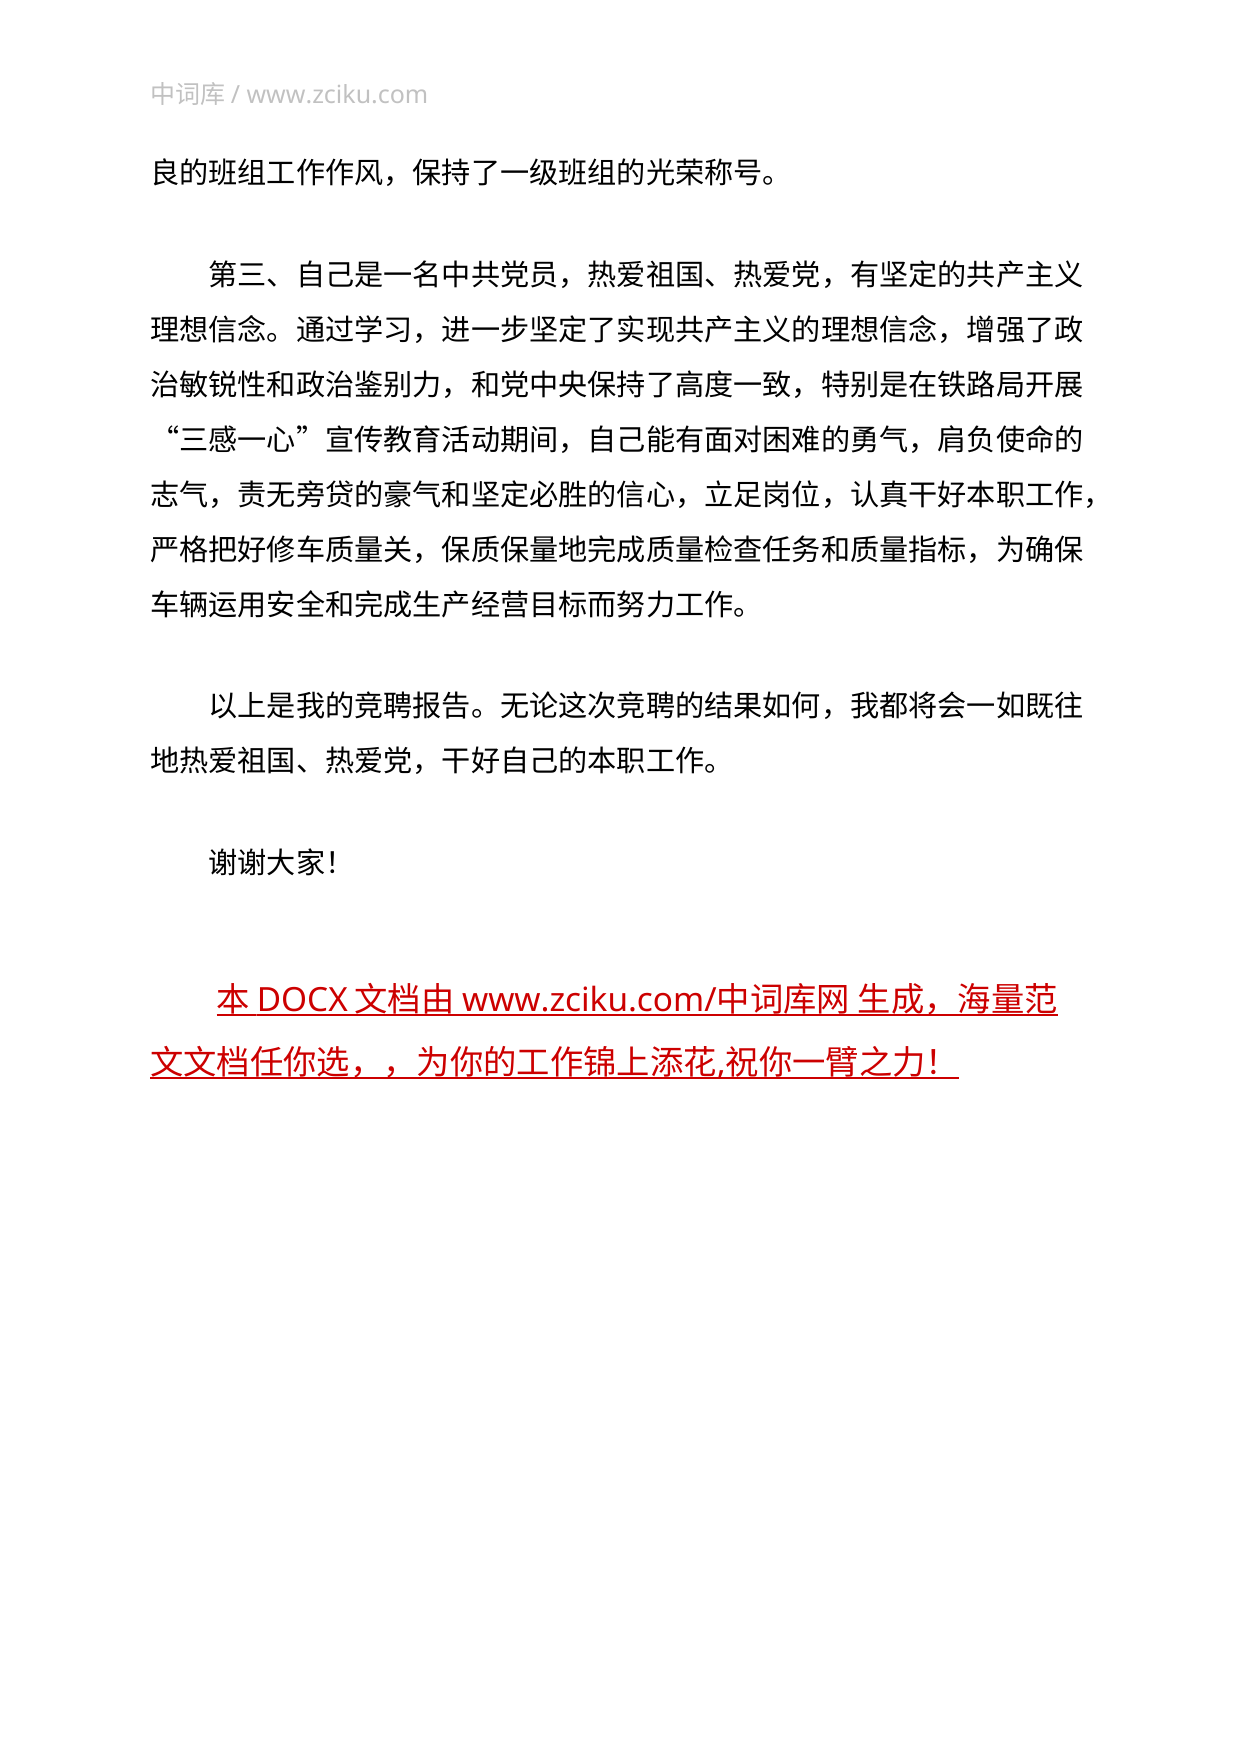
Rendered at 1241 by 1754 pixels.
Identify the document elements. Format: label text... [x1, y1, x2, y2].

text 谢谢大家！ [150, 839, 1090, 882]
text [150, 150, 1090, 192]
text 第三、自己是一名中共党员，热爱祖国、热爱党，有坚定的共产主义理想信念。通过学习，进一步坚定了实现共产主义的理想信念，增强了政治敏锐性和政治鉴别力，和党中央保持了高度一致，特别是在铁路局开展“三感一心”宣传教育活动期间，自己能有面对困难的勇气，肩负使命的志气，责无旁贷的豪气和坚定必胜的信心，立足岗位，认真干好本职工作，严格把好修车质量关，保质保量地完成质量检查任务和质量指标，为确保车辆运用安全和完成生产经营目标而努力工作。 [150, 252, 1090, 623]
text 以上是我的竞聘报告。无论这次竞聘的结果如何，我都将会一如既往地热爱祖国、热爱党，干好自己的本职工作。 [150, 683, 1090, 780]
text 本DOCX文档由 www.zciku.com/中词库网 生成，海量范文文档任你选，，为你的工作锦上添花,祝你一臂之力！ [150, 973, 1090, 1084]
